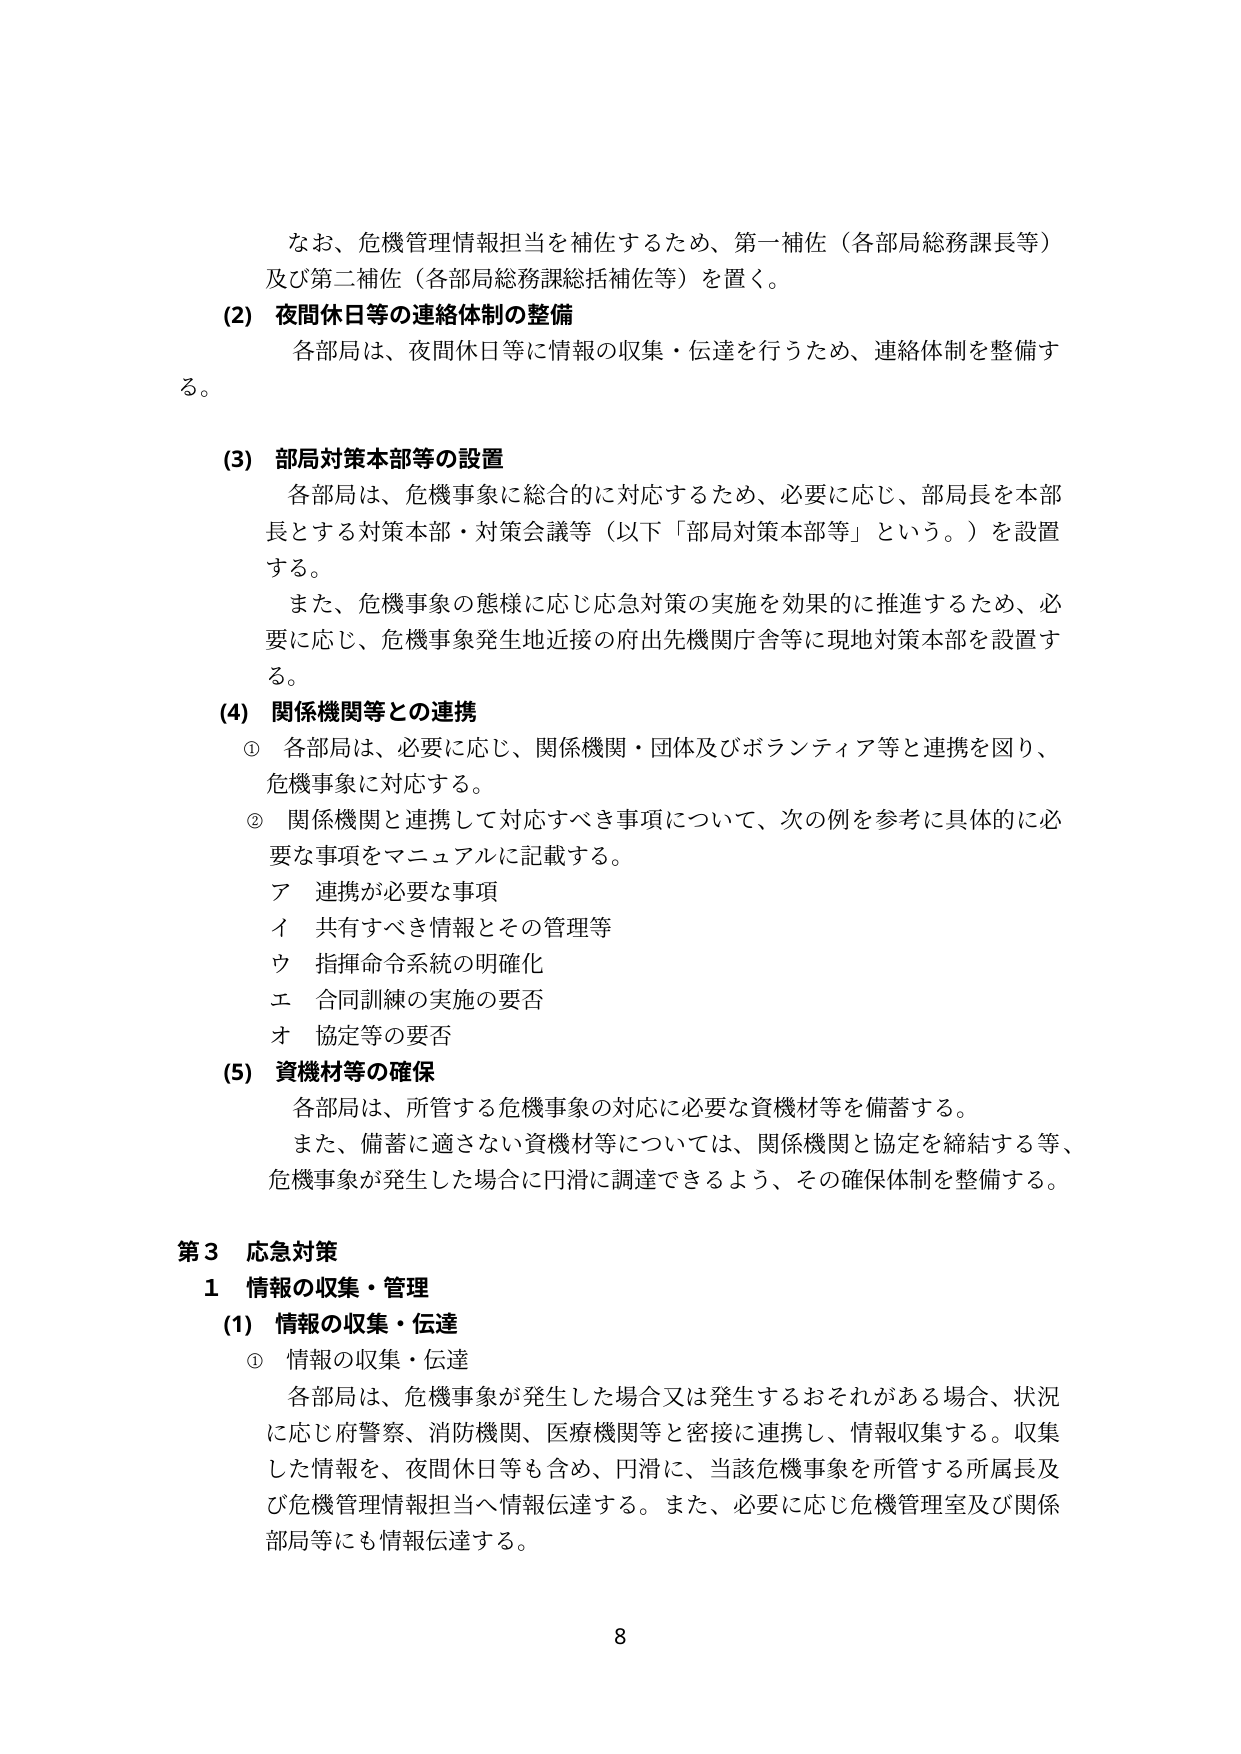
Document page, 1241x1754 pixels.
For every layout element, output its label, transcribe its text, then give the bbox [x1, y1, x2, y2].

text (3) 部局対策本部等の設置 [177, 440, 1063, 476]
text また、備蓄に適さない資機材等については、関係機関と協定を締結する等、危機事象が発生した場合に円滑に調達できるよう、その確保体制を整備する。 [268, 1125, 1063, 1197]
text オ 協定等の要否 [177, 1017, 1063, 1053]
text なお、危機管理情報担当を補佐するため、第一補佐（各部局総務課長等）及び第二補佐（各部局総務課総括補佐等）を置く。 [265, 224, 1063, 296]
text 各部局は、危機事象が発生した場合又は発生するおそれがある場合、状況に応じ府警察、消防機関、医療機関等と密接に連携し、情報収集する。収集した情報を、夜間休日等も含め、円滑に、当該危機事象を所管する所属長及び危機管理情報担当へ情報伝達する。また、必要に応じ危機管理室及び関係部局等にも情報伝達する。 [265, 1377, 1063, 1557]
text ア 連携が必要な事項 [200, 872, 1063, 908]
text １ 情報の収集・管理 [177, 1269, 1063, 1305]
text ② 関係機関と連携して対応すべき事項について、次の例を参考に具体的に必要な事項をマニュアルに記載する。 [246, 800, 1063, 872]
text 各部局は、夜間休日等に情報の収集・伝達を行うため、連絡体制を整備する。 [177, 332, 1063, 404]
text ① 各部局は、必要に応じ、関係機関・団体及びボランティア等と連携を図り、危機事象に対応する。 [243, 728, 1063, 800]
text ① 情報の収集・伝達 [177, 1341, 1063, 1377]
text また、危機事象の態様に応じ応急対策の実施を効果的に推進するため、必要に応じ、危機事象発生地近接の府出先機関庁舎等に現地対策本部を設置する。 [265, 584, 1063, 692]
text 各部局は、危機事象に総合的に対応するため、必要に応じ、部局長を本部長とする対策本部・対策会議等（以下「部局対策本部等」という。）を設置する。 [265, 476, 1063, 584]
text イ 共有すべき情報とその管理等 [200, 908, 1063, 944]
text (4) 関係機関等との連携 [219, 692, 1063, 728]
text ウ 指揮命令系統の明確化 [200, 944, 1063, 981]
text (5) 資機材等の確保 [177, 1053, 1063, 1089]
text エ 合同訓練の実施の要否 [177, 981, 1063, 1017]
text 第３ 応急対策 [177, 1233, 1063, 1269]
text (2) 夜間休日等の連絡体制の整備 [177, 296, 1063, 332]
text 各部局は、所管する危機事象の対応に必要な資機材等を備蓄する。 [223, 1089, 1063, 1125]
text (1) 情報の収集・伝達 [177, 1305, 1063, 1341]
